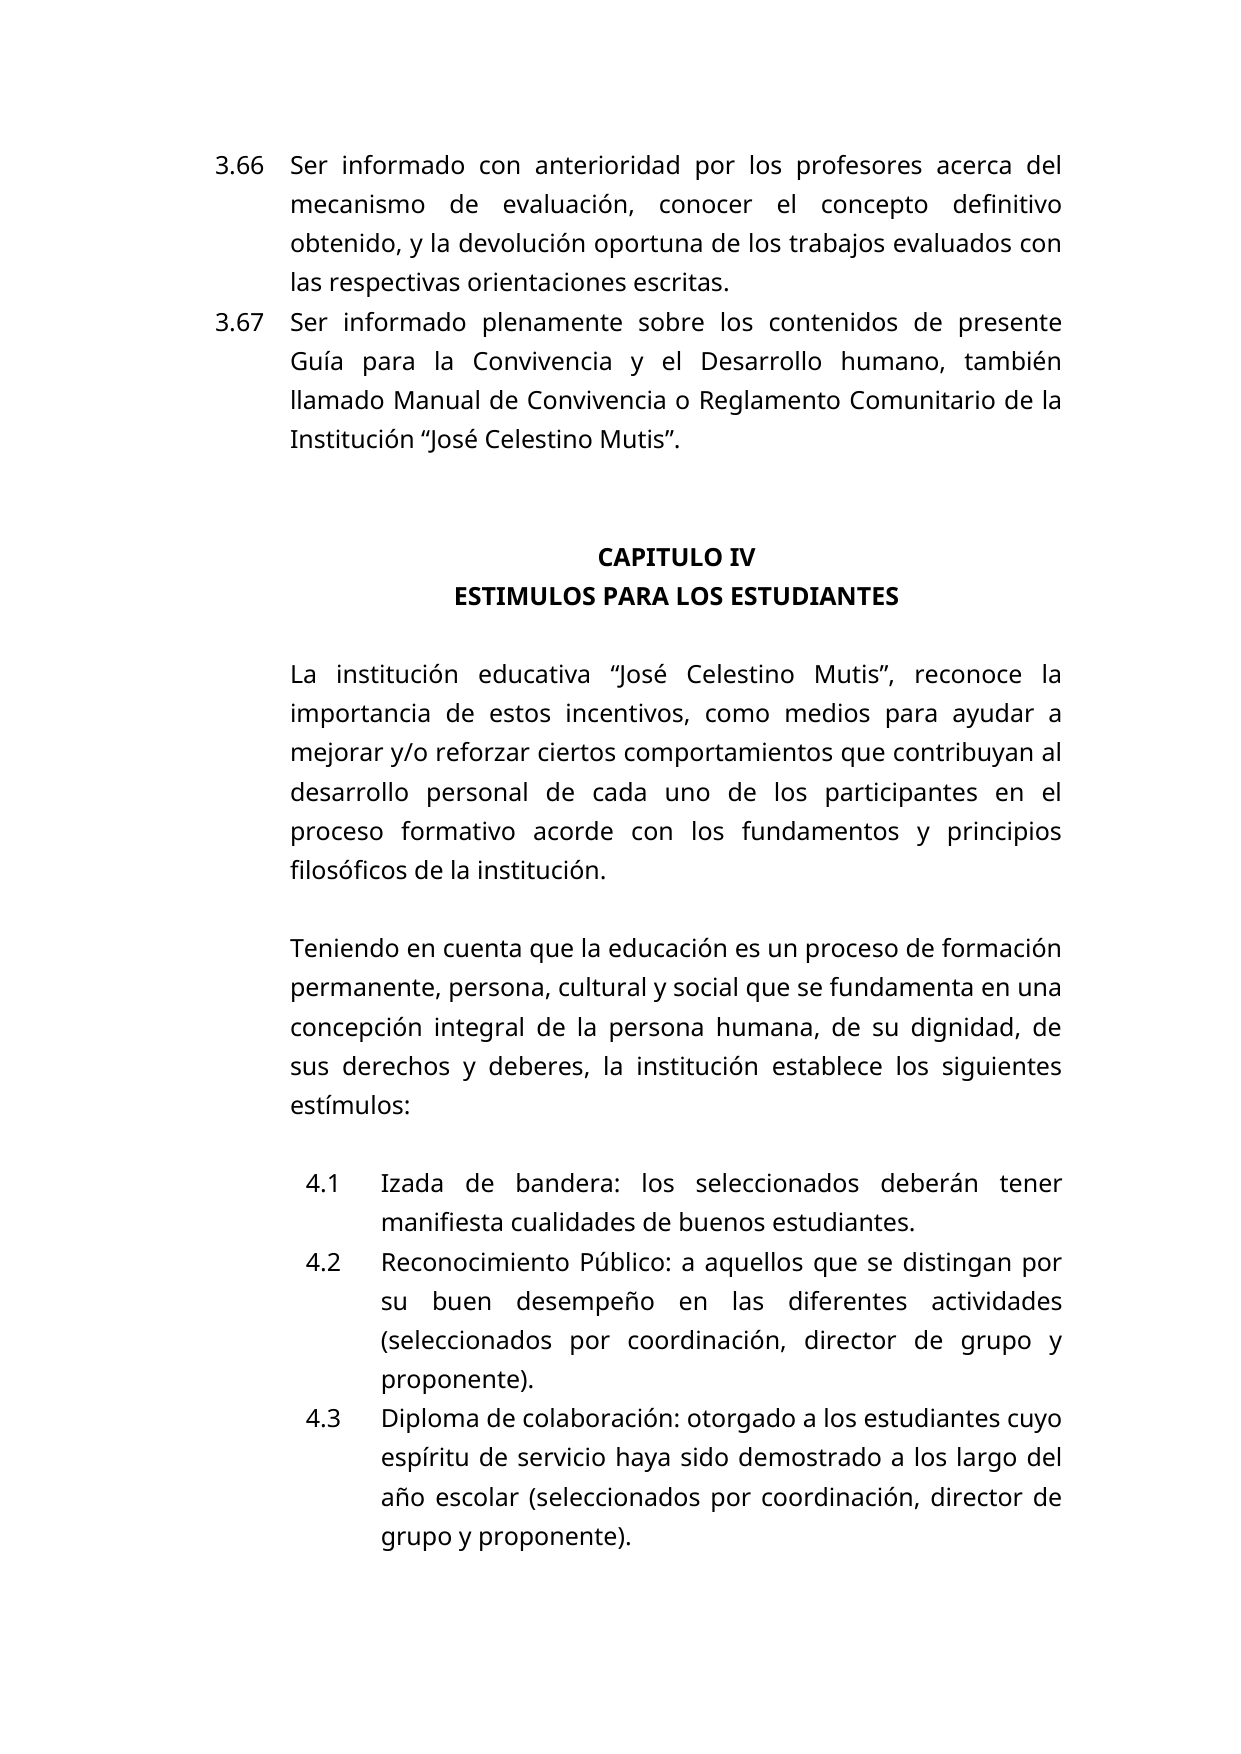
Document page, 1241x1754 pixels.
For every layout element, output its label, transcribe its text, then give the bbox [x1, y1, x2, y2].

list La institución educativa “José Celestino Mutis”, reconoce la importancia de estos incentivos, como medios para ayudar a mejorar y/o reforzar ciertos comportamientos que contribuyan al desarrollo personal de cada uno de los participantes en el proceso formativo acorde con los fundamentos y principios filosóficos de la institución. [290, 657, 1063, 887]
list ESTIMULOS PARA LOS ESTUDIANTES [290, 578, 1063, 612]
list Ser informado plenamente sobre los contenidos de presente Guía para la Convivencia y el Desarrollo humano, también llamado Manual de Convivencia o Reglamento Comunitario de la Institución “José Celestino Mutis”. [215, 304, 1063, 456]
list CAPITULO IV [290, 539, 1063, 573]
list Reconocimiento Público: a aquellos que se distingan por su buen desempeño en las diferentes actividades (seleccionados por coordinación, director de grupo y proponente). [306, 1244, 1063, 1396]
list Diploma de colaboración: otorgado a los estudiantes cuyo espíritu de servicio haya sido demostrado a los largo del año escolar (seleccionados por coordinación, director de grupo y proponente). [306, 1401, 1063, 1552]
list Izada de bandera: los seleccionados deberán tener manifiesta cualidades de buenos estudiantes. [306, 1166, 1063, 1239]
list Teniendo en cuenta que la educación es un proceso de formación permanente, persona, cultural y social que se fundamenta en una concepción integral de la persona humana, de su dignidad, de sus derechos y deberes, la institución establece los siguientes estímulos: [290, 931, 1063, 1122]
list Ser informado con anterioridad por los profesores acerca del mecanismo de evaluación, conocer el concepto definitivo obtenido, y la devolución oportuna de los trabajos evaluados con las respectivas orientaciones escritas. [215, 148, 1063, 299]
